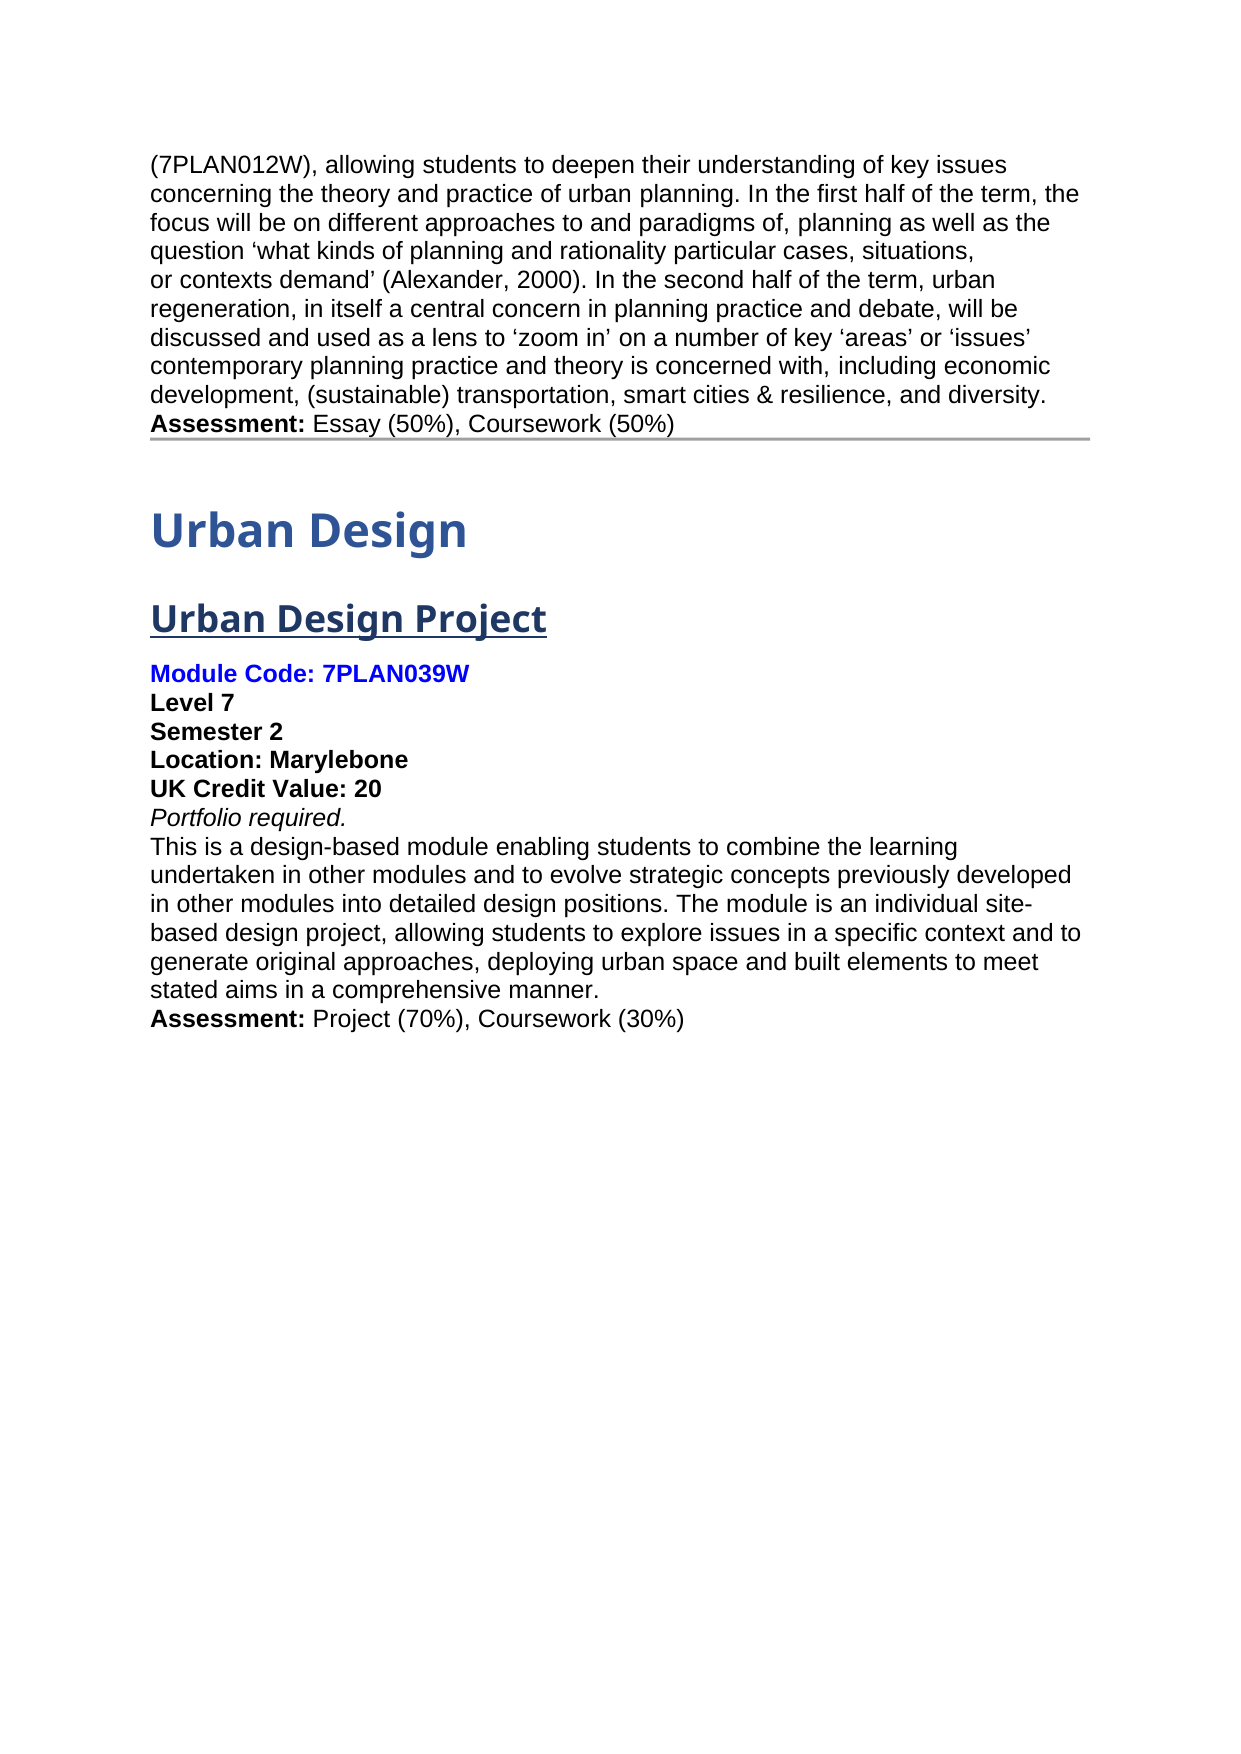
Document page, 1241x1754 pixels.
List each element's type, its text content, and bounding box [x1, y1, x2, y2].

subtitle Urban Design Project [150, 593, 1090, 644]
text Module Code: 7PLAN039W [150, 659, 1090, 688]
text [150, 150, 1090, 437]
text UK Credit Value: 20 [150, 774, 1090, 803]
text Location: Marylebone [150, 746, 1090, 774]
text Portfolio required. This is a design-based module enabling students to combine the learning undertaken in other modules and to evolve strategic concepts previously developed in other modules into detailed design positions. The module is an individual site-based design project, allowing students to explore issues in a specific context and to generate original approaches, deploying urban space and built elements to meet stated aims in a comprehensive manner. Assessment: Project (70%), Coursework (30%) [150, 803, 1090, 1033]
text Semester 2 [150, 717, 1090, 746]
subtitle Urban Design [150, 497, 1090, 561]
text Level 7 [150, 688, 1090, 717]
